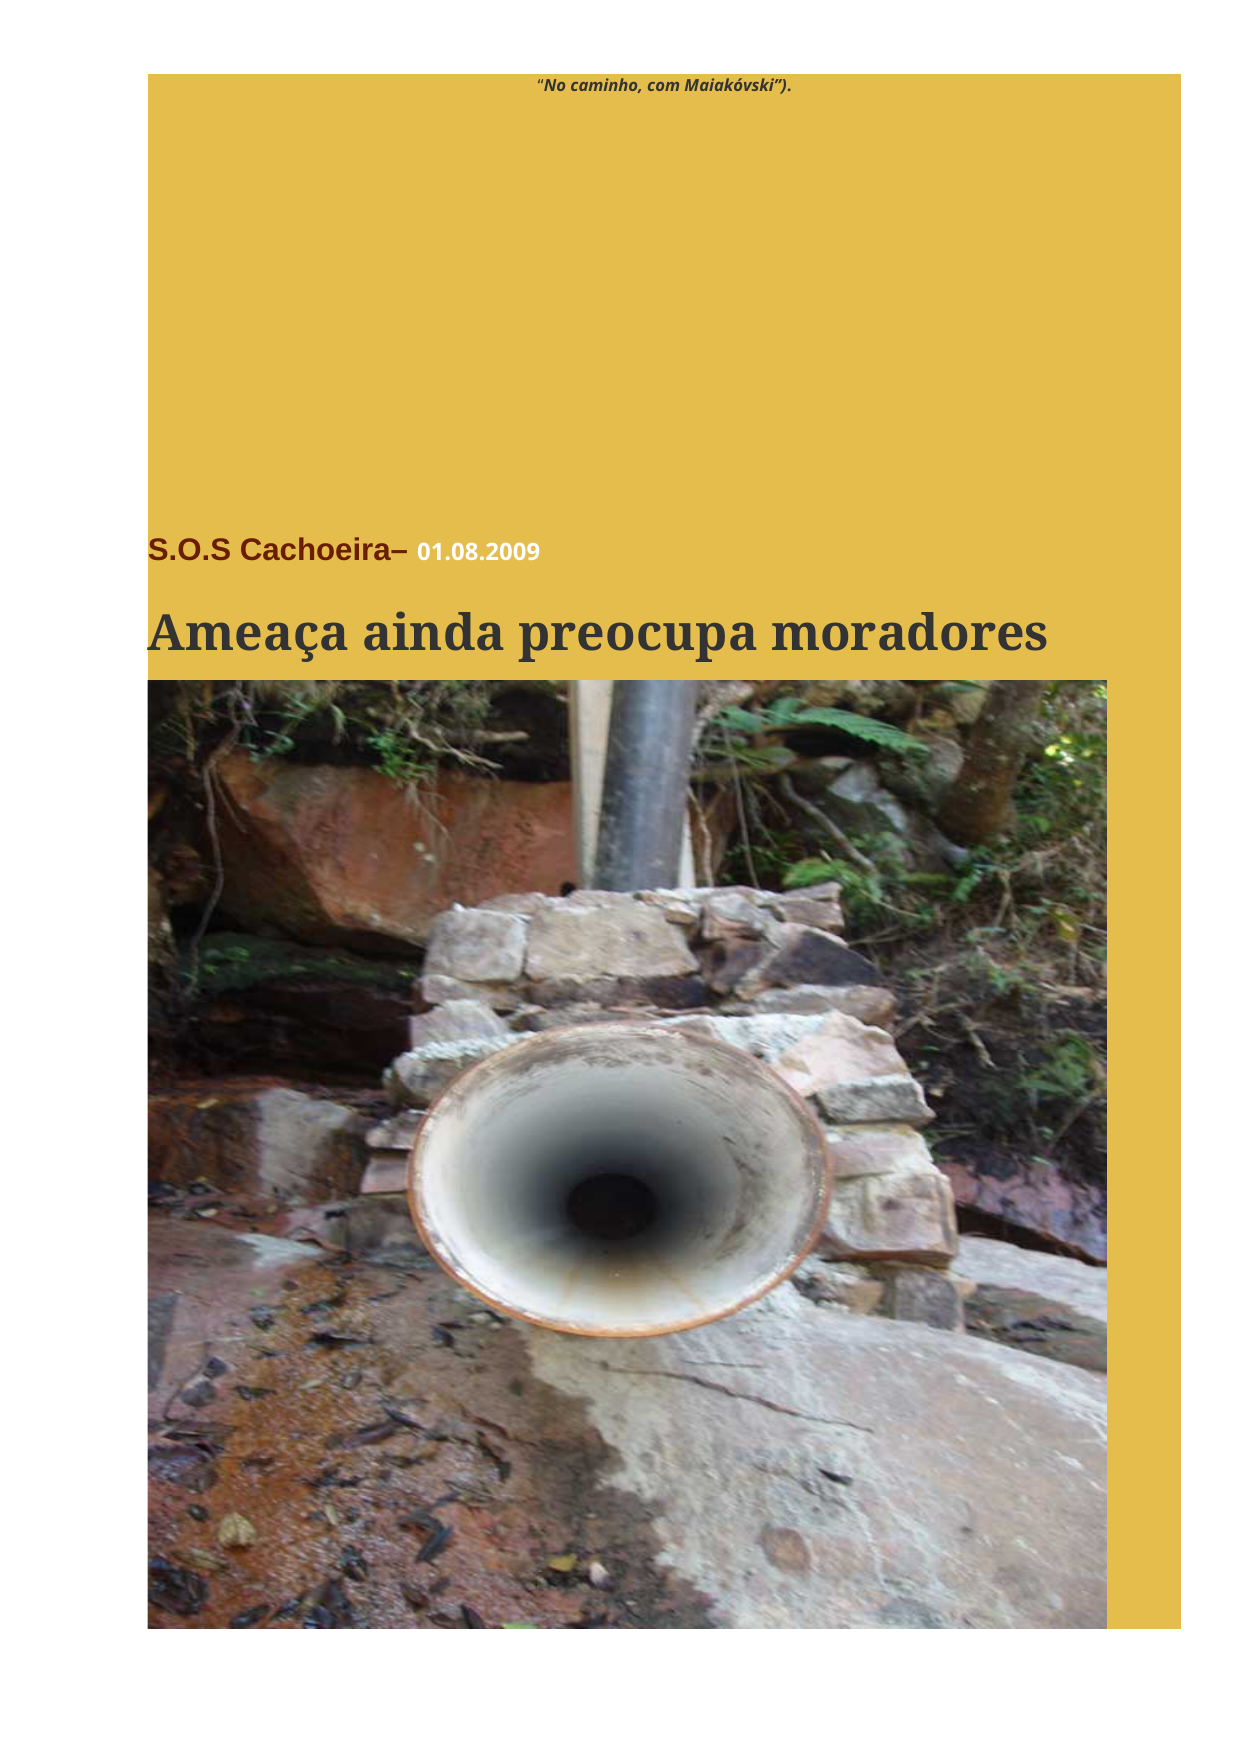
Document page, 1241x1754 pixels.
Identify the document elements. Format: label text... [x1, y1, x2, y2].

picture [147, 680, 1107, 1629]
text Ameaça ainda preocupa moradores [148, 596, 1181, 664]
text S.O.S Cachoeira– 01.08.2009 [148, 531, 1181, 567]
text “No caminho, com Maiakóvski”). [148, 74, 1181, 97]
